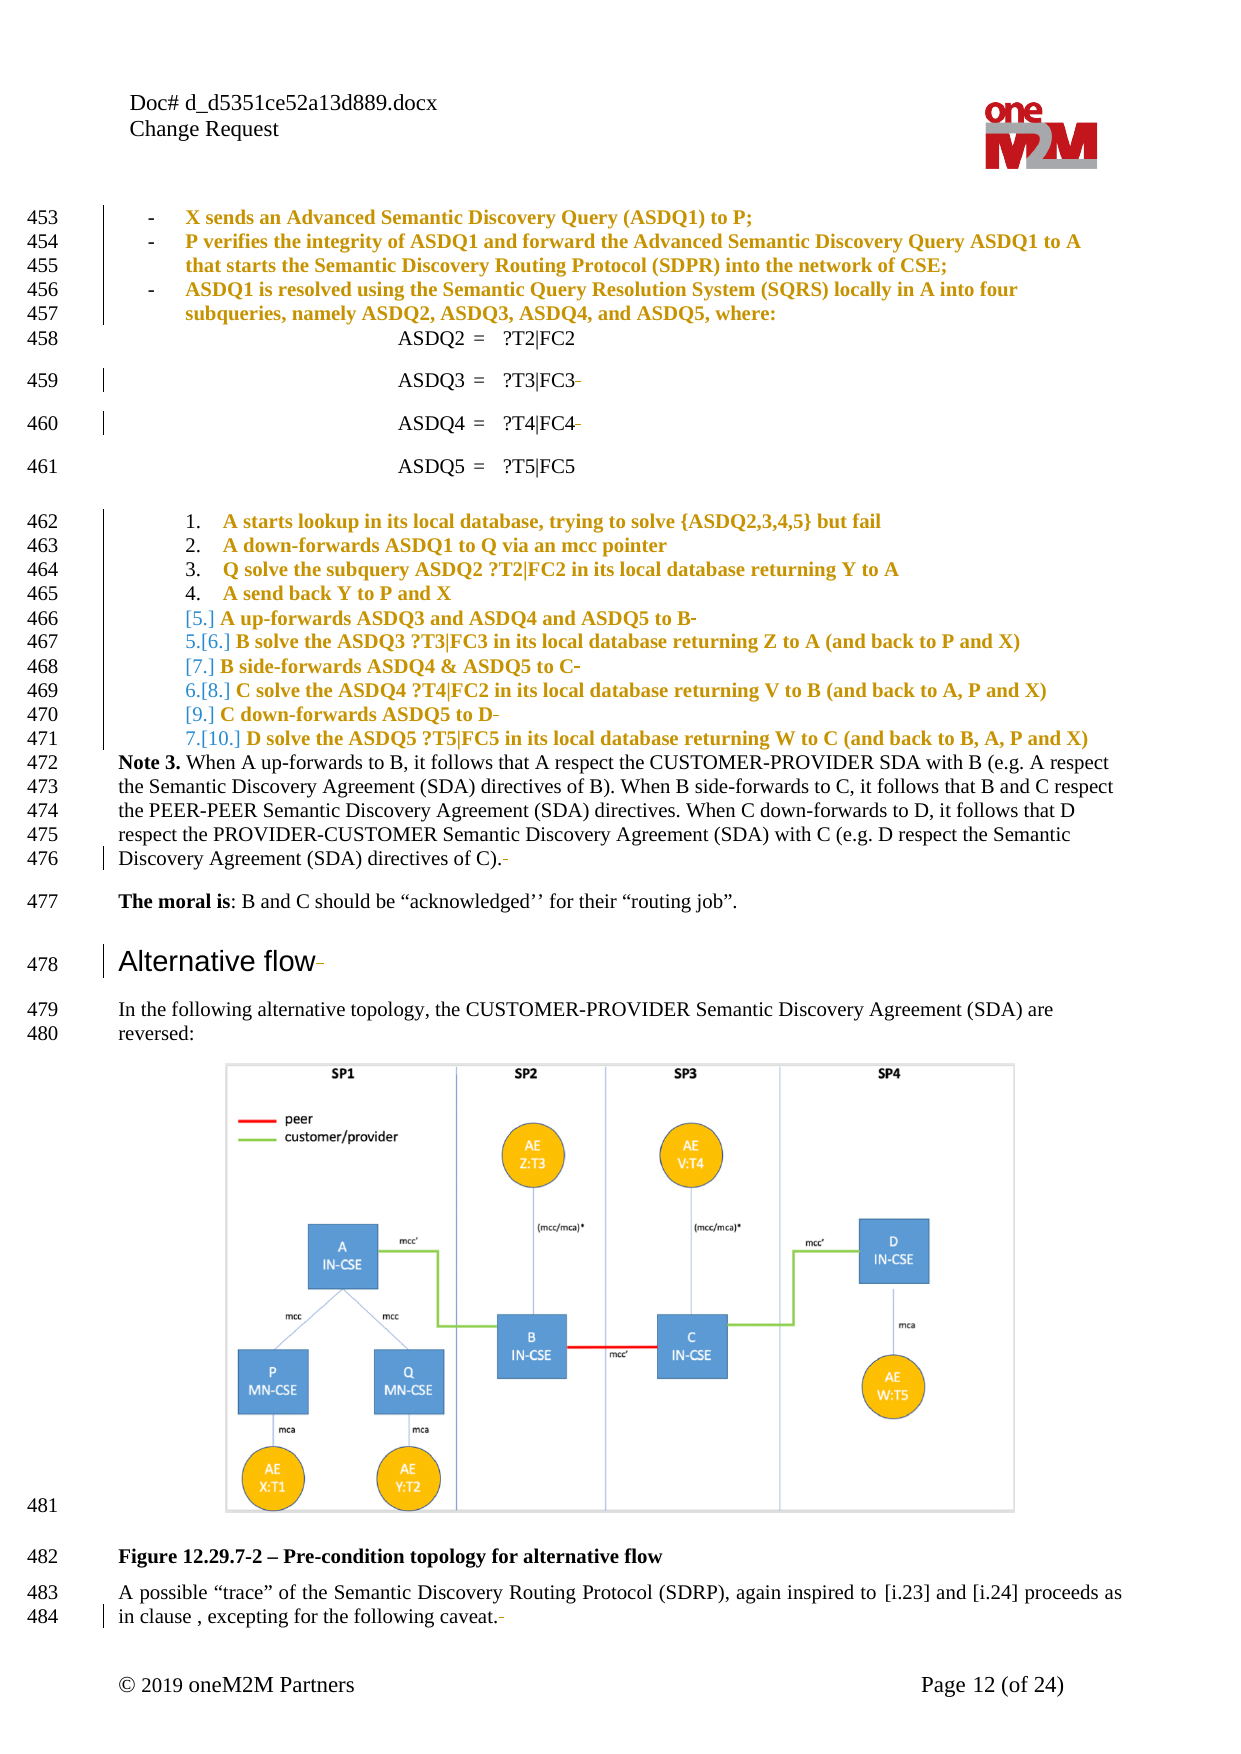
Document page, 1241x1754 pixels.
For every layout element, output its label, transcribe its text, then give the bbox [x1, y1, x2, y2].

list Q solve the subquery ASDQ2 ?T2|FC2 in its local database returning Y to A [185, 557, 1122, 581]
text ASDQ2 = ?T2|FC2 [398, 325, 1122, 349]
text In the following alternative topology, the CUSTOMER-PROVIDER Semantic Discovery Agreement (SDA) are reversed: [118, 996, 1122, 1044]
list A send back Y to P and X [185, 581, 1122, 605]
list D solve the ASDQ5 ?T5|FC5 in its local database returning W to C (and back to B, A, P and X) [185, 726, 1122, 750]
text ASDQ4 = ?T4|FC4 [398, 411, 1122, 435]
subtitle Alternative flow [118, 944, 1122, 978]
list A starts lookup in its local database, trying to solve {ASDQ2,3,4,5} but fail [185, 509, 1122, 533]
list ASDQ1 is resolved using the Semantic Query Resolution System (SQRS) locally in A into four subqueries, namely ASDQ2, ASDQ3, ASDQ4, and ASDQ5, where: [148, 277, 1122, 325]
text A possible “trace” of the Semantic Discovery Routing Protocol (SDRP), again inspired to [i.23] and [i.24] proceeds as in clause 12.20.6, excepting for the following caveat. [118, 1580, 1122, 1628]
list X sends an Advanced Semantic Discovery Query (ASDQ1) to P; [148, 205, 1122, 229]
list P verifies the integrity of ASDQ1 and forward the Advanced Semantic Discovery Query ASDQ1 to A that starts the Semantic Discovery Routing Protocol (SDPR) into the network of CSE; [148, 229, 1122, 277]
list A up-forwards ASDQ3 and ASDQ4 and ASDQ5 to B [185, 605, 1122, 629]
text The moral is: B and C should be “acknowledged’’ for their “routing job”. [118, 889, 1122, 913]
list C down-forwards ASDQ5 to D [185, 702, 1122, 726]
list A down-forwards ASDQ1 to Q via an mcc pointer [185, 533, 1122, 557]
list C solve the ASDQ4 ?T4|FC2 in its local database returning V to B (and back to A, P and X) [185, 678, 1122, 702]
picture [971, 88, 1111, 184]
picture [225, 1063, 1015, 1513]
list B solve the ASDQ3 ?T3|FC3 in its local database returning Z to A (and back to P and X) [185, 629, 1122, 653]
list B side-forwards ASDQ4 & ASDQ5 to C [185, 653, 1122, 678]
text ASDQ5 = ?T5|FC5 [398, 454, 1122, 478]
text Note 3. When A up-forwards to B, it follows that A respect the CUSTOMER-PROVIDER SDA with B (e.g. A respect the Semantic Discovery Agreement (SDA) directives of B). When B side-forwards to C, it follows that B and C respect the PEER-PEER Semantic Discovery Agreement (SDA) directives. When C down-forwards to D, it follows that D respect the PROVIDER-CUSTOMER Semantic Discovery Agreement (SDA) with C (e.g. D respect the Semantic Discovery Agreement (SDA) directives of C). [118, 750, 1122, 870]
text ASDQ3 = ?T3|FC3 [398, 368, 1122, 392]
